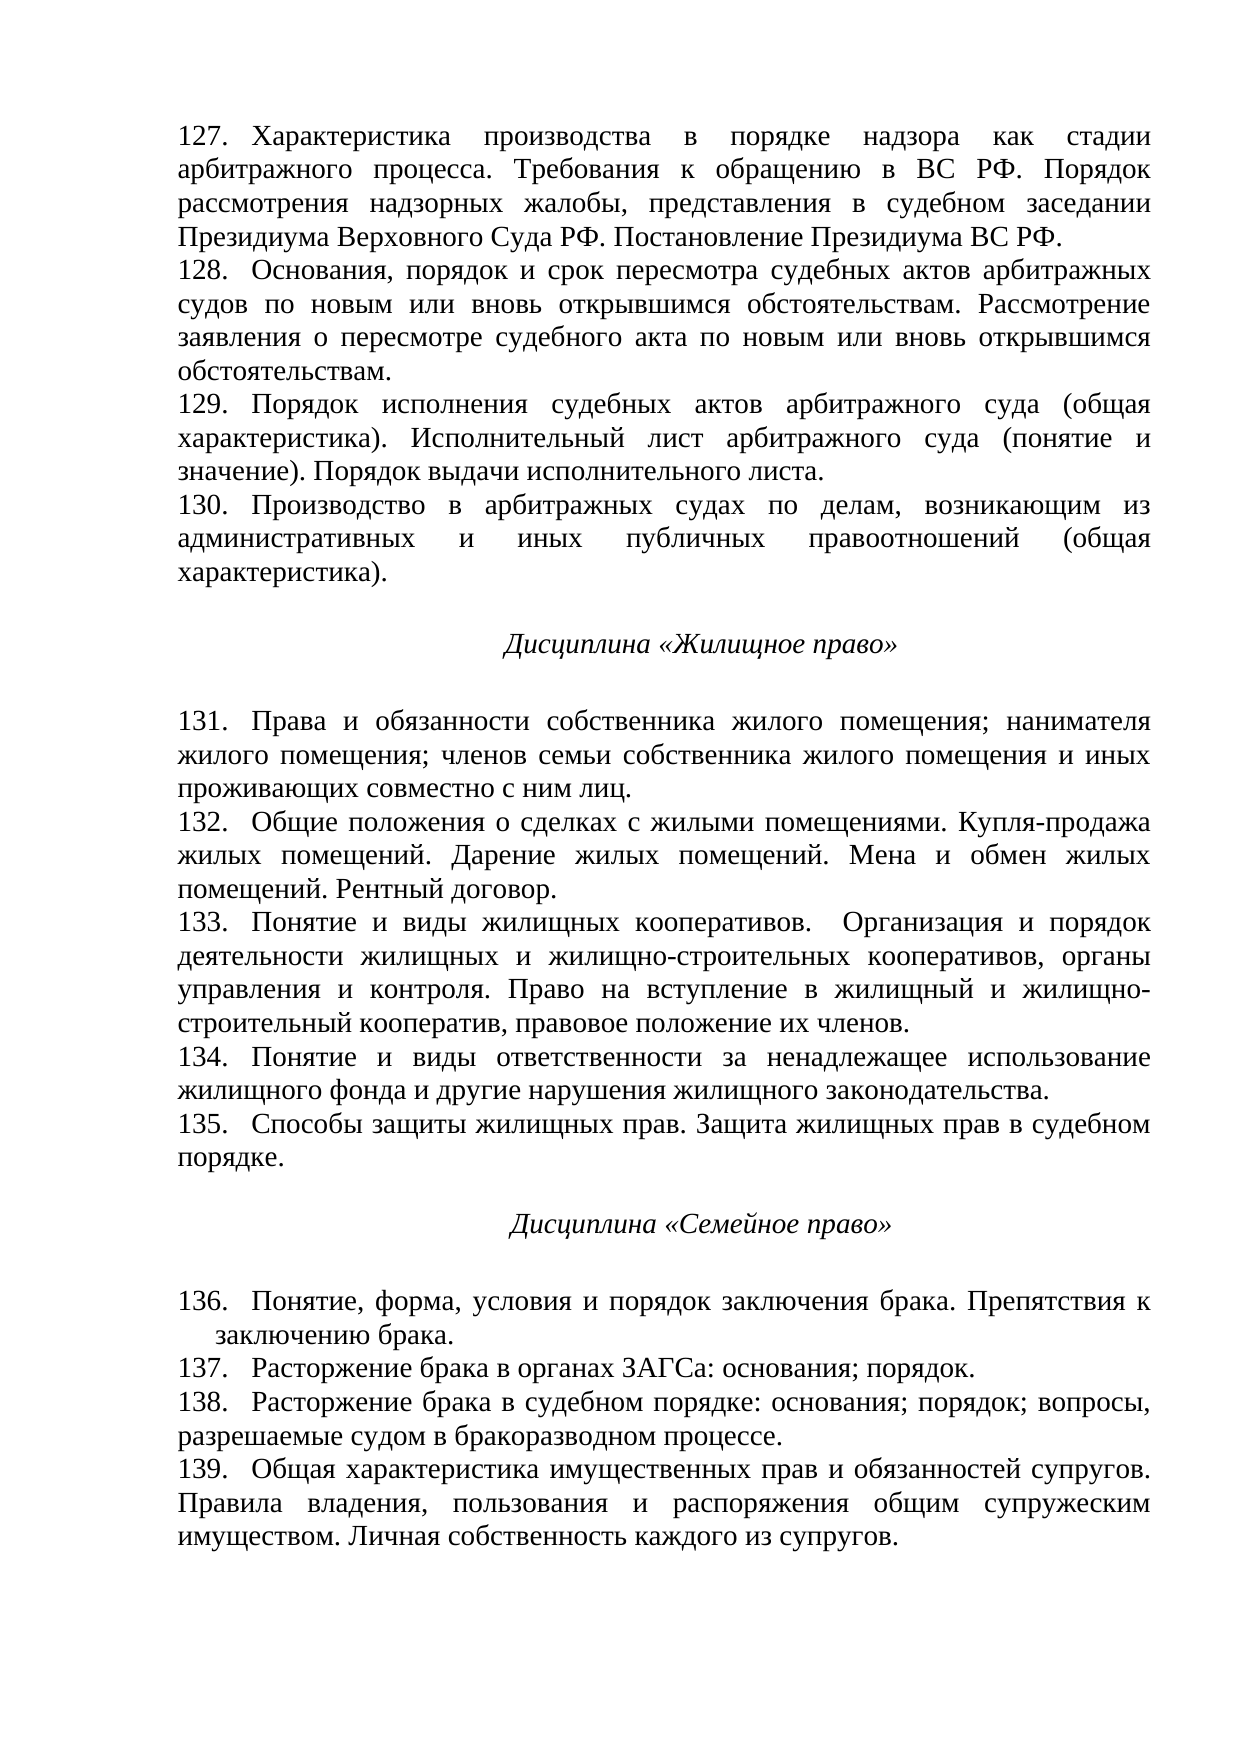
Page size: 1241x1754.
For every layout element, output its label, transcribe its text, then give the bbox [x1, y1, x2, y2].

list Понятие и виды ответственности за ненадлежащее использование жилищного фонда и другие нарушения жилищного законодательства. [177, 1039, 1152, 1106]
list Общие положения о сделках с жилыми помещениями. Купля-продажа жилых помещений. Дарение жилых помещений. Мена и обмен жилых помещений. Рентный договор. [177, 804, 1152, 904]
list Способы защиты жилищных прав. Защита жилищных прав в судебном порядке. [177, 1106, 1152, 1173]
list Понятие, форма, условия и порядок заключения брака. Препятствия к заключению брака. [177, 1283, 1152, 1351]
text Дисциплина «Жилищное право» [177, 626, 1152, 660]
list Основания, порядок и срок пересмотра судебных актов арбитражных судов по новым или вновь открывшимся обстоятельствам. Рассмотрение заявления о пересмотре судебного акта по новым или вновь открывшимся обстоятельствам. [177, 252, 1152, 386]
list Расторжение брака в судебном порядке: основания; порядок; вопросы, разрешаемые судом в бракоразводном процессе. [177, 1384, 1152, 1451]
list Понятие и виды жилищных кооперативов. Организация и порядок деятельности жилищных и жилищно-строительных кооперативов, органы управления и контроля. Право на вступление в жилищный и жилищно-строительный кооператив, правовое положение их членов. [177, 904, 1152, 1039]
list Производство в арбитражных судах по делам, возникающим из административных и иных публичных правоотношений (общая характеристика). [177, 487, 1152, 588]
list Расторжение брака в органах ЗАГСа: основания; порядок. [177, 1351, 1152, 1384]
list Общая характеристика имущественных прав и обязанностей супругов. Правила владения, пользования и распоряжения общим супружеским имуществом. Личная собственность каждого из супругов. [177, 1451, 1152, 1552]
list Права и обязанности собственника жилого помещения; нанимателя жилого помещения; членов семьи собственника жилого помещения и иных проживающих совместно с ним лиц. [177, 703, 1152, 804]
list Характеристика производства в порядке надзора как стадии арбитражного процесса. Требования к обращению в ВС РФ. Порядок рассмотрения надзорных жалобы, представления в судебном заседании Президиума Верховного Суда РФ. Постановление Президиума ВС РФ. [177, 118, 1152, 252]
text Дисциплина «Семейное право» [177, 1206, 1152, 1240]
list Порядок исполнения судебных актов арбитражного суда (общая характеристика). Исполнительный лист арбитражного суда (понятие и значение). Порядок выдачи исполнительного листа. [177, 386, 1152, 487]
